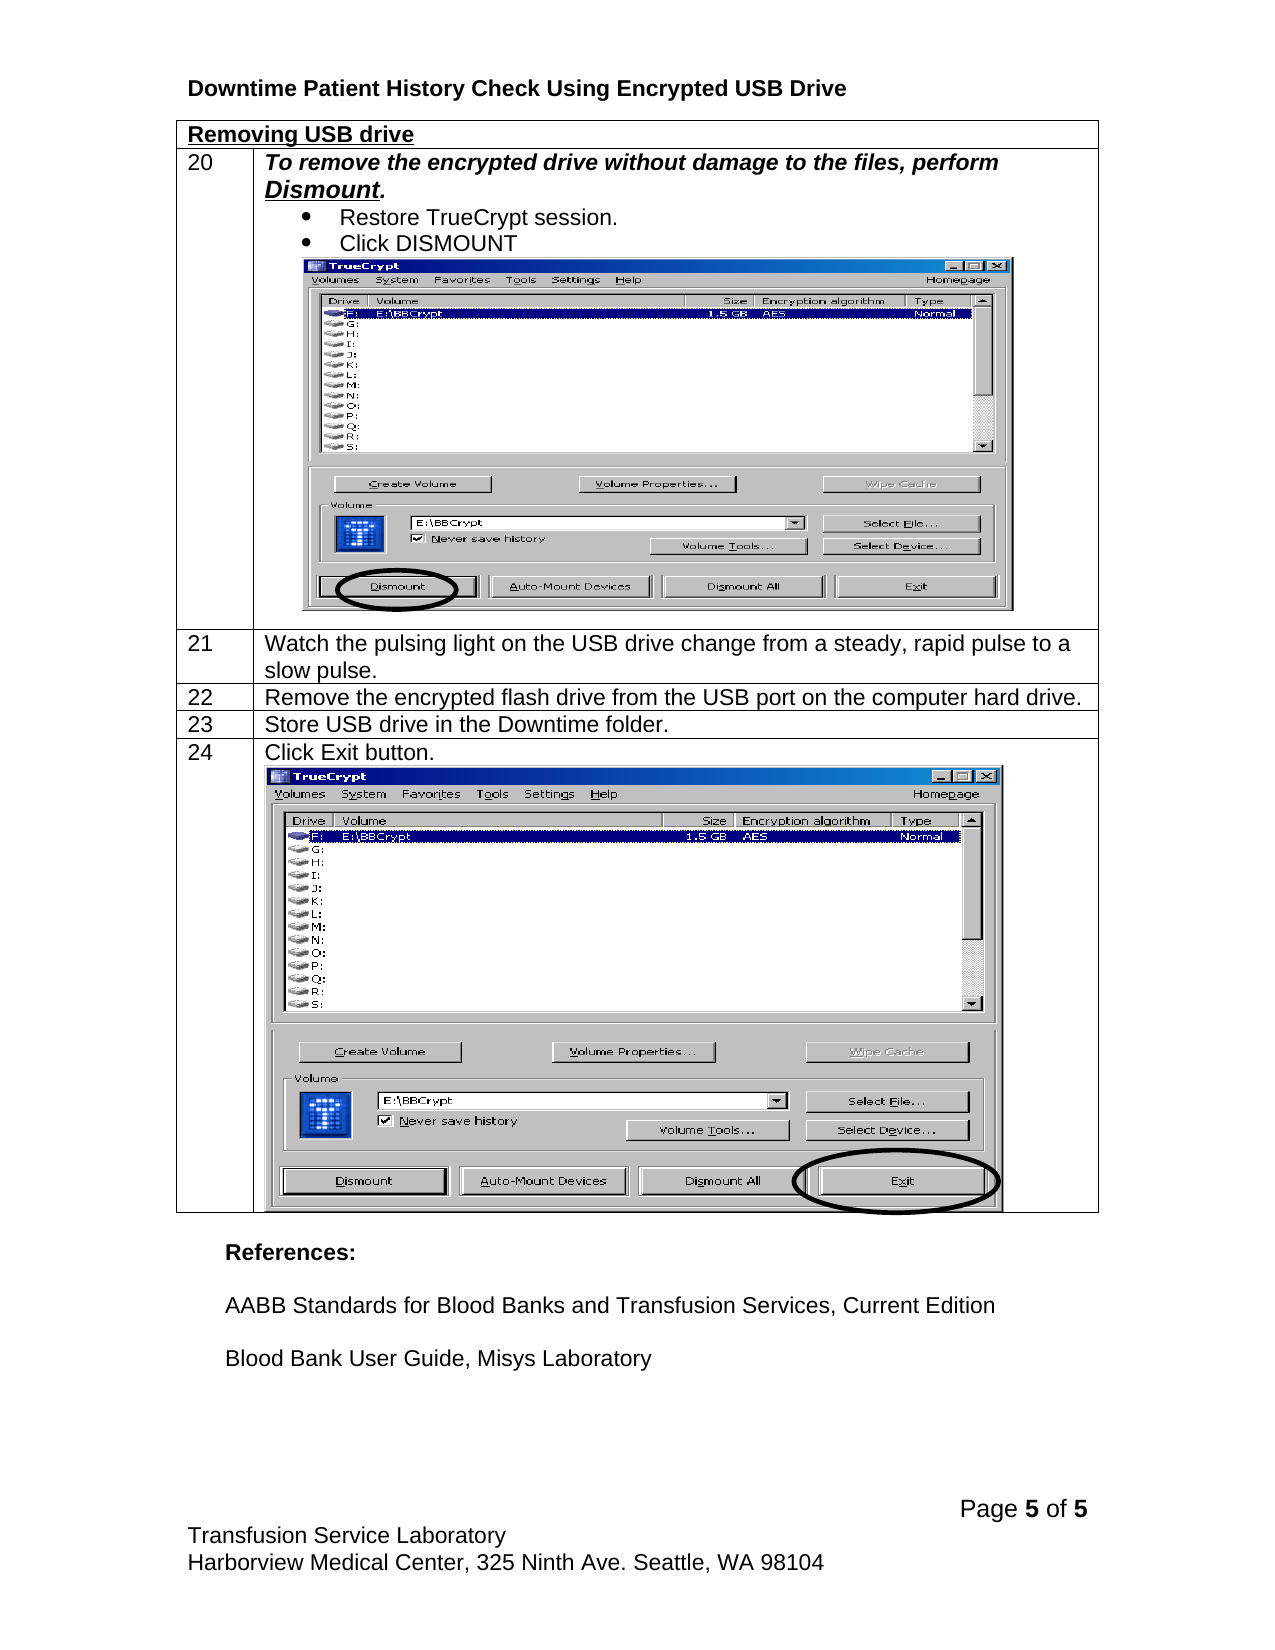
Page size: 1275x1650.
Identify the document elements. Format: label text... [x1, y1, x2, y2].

table_cell 23 [177, 711, 253, 738]
table_cell 20 [177, 149, 253, 629]
table_cell Watch the pulsing light on the USB drive change from a steady, rapid pulse to a slow pulse. [254, 630, 1098, 683]
table_cell 21 [177, 630, 253, 683]
text Blood Bank User Guide, Misys Laboratory [225, 1345, 1087, 1371]
table_cell Remove the encrypted flash drive from the USB port on the computer hard drive. [254, 684, 1098, 710]
text References: [225, 1239, 1087, 1266]
table_cell Removing USB drive [177, 121, 1098, 147]
picture [340, 573, 453, 607]
text AABB Standards for Blood Banks and Transfusion Services, Current Edition [225, 1292, 1087, 1318]
picture [264, 765, 1004, 1212]
picture [797, 1153, 996, 1210]
table_cell 22 [177, 684, 253, 710]
table_cell To remove the encrypted drive without damage to the files, perform Dismount. Restore TrueCrypt session. Click DISMOUNT [254, 149, 1098, 629]
table_cell Store USB drive in the Downtime folder. [254, 711, 1098, 738]
table_cell Click Exit button. [254, 739, 1098, 1212]
picture [301, 257, 1014, 611]
table_cell 24 [177, 739, 253, 1212]
